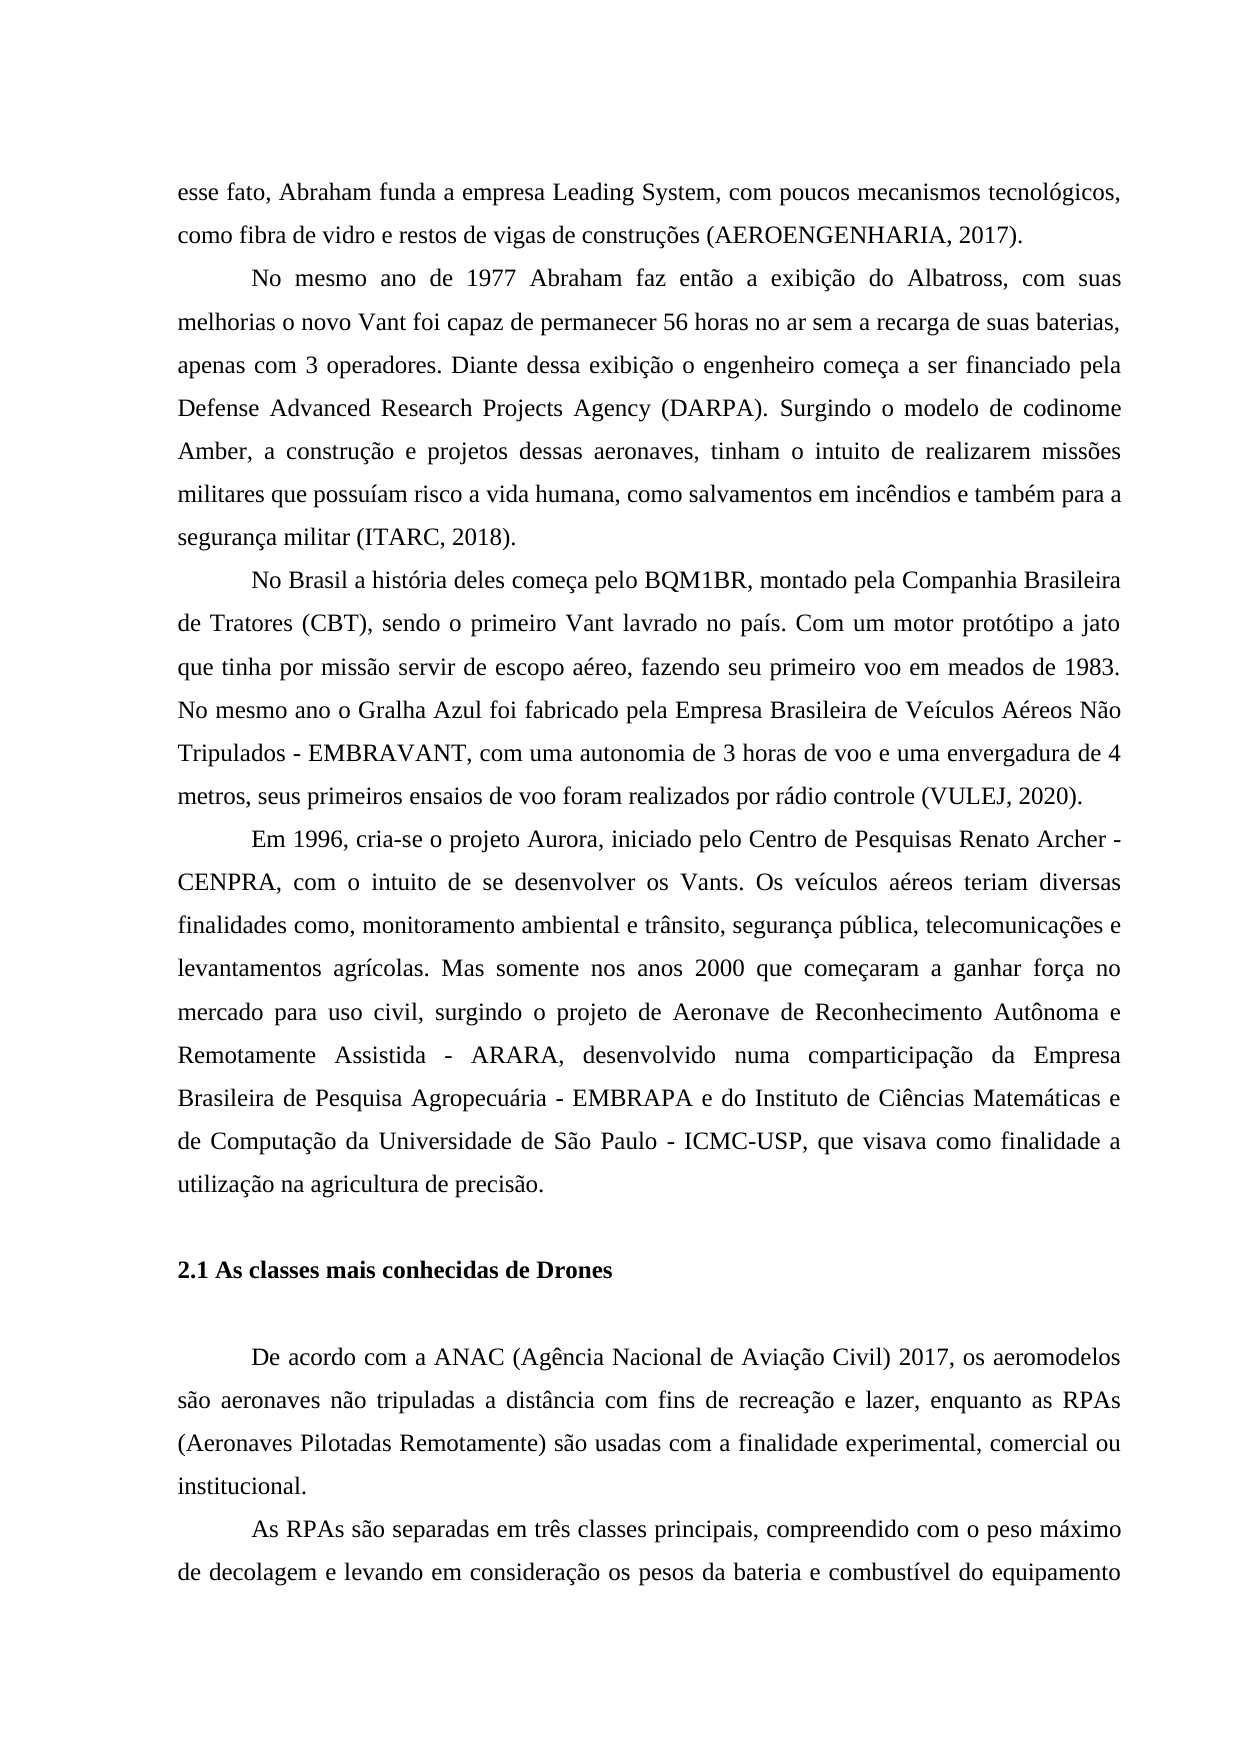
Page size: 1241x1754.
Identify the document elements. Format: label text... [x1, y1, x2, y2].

text Em 1996, cria-se o projeto Aurora, iniciado pelo Centro de Pesquisas Renato Archer - CENPRA, com o intuito de se desenvolver os Vants. Os veículos aéreos teriam diversas finalidades como, monitoramento ambiental e trânsito, segurança pública, telecomunicações e levantamentos agrícolas. Mas somente nos anos 2000 que começaram a ganhar força no mercado para uso civil, surgindo o projeto de Aeronave de Reconhecimento Autônoma e Remotamente Assistida - ARARA, desenvolvido numa comparticipação da Empresa Brasileira de Pesquisa Agropecuária - EMBRAPA e do Instituto de Ciências Matemáticas e de Computação da Universidade de São Paulo - ICMC-USP, que visava como finalidade a utilização na agricultura de precisão. [177, 824, 1122, 1198]
text De acordo com a ANAC (Agência Nacional de Aviação Civil) 2017, os aeromodelos são aeronaves não tripuladas a distância com fins de recreação e lazer, enquanto as RPAs (Aeronaves Pilotadas Remotamente) são usadas com a finalidade experimental, comercial ou institucional. [177, 1342, 1122, 1500]
text No mesmo ano de 1977 Abraham faz então a exibição do Albatross, com suas melhorias o novo Vant foi capaz de permanecer 56 horas no ar sem a recarga de suas baterias, apenas com 3 operadores. Diante dessa exibição o engenheiro começa a ser financiado pela Defense Advanced Research Projects Agency (DARPA). Surgindo o modelo de codinome Amber, a construção e projetos dessas aeronaves, tinham o intuito de realizarem missões militares que possuíam risco a vida humana, como salvamentos em incêndios e também para a segurança militar (ITARC, 2018). [177, 263, 1122, 551]
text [177, 1514, 1122, 1586]
text 2.1 As classes mais conhecidas de Drones [177, 1255, 1122, 1284]
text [177, 177, 1122, 249]
text No Brasil a história deles começa pelo BQM1BR, montado pela Companhia Brasileira de Tratores (CBT), sendo o primeiro Vant lavrado no país. Com um motor protótipo a jato que tinha por missão servir de escopo aéreo, fazendo seu primeiro voo em meados de 1983. No mesmo ano o Gralha Azul foi fabricado pela Empresa Brasileira de Veículos Aéreos Não Tripulados - EMBRAVANT, com uma autonomia de 3 horas de voo e uma envergadura de 4 metros, seus primeiros ensaios de voo foram realizados por rádio controle (VULEJ, 2020). [177, 565, 1122, 810]
